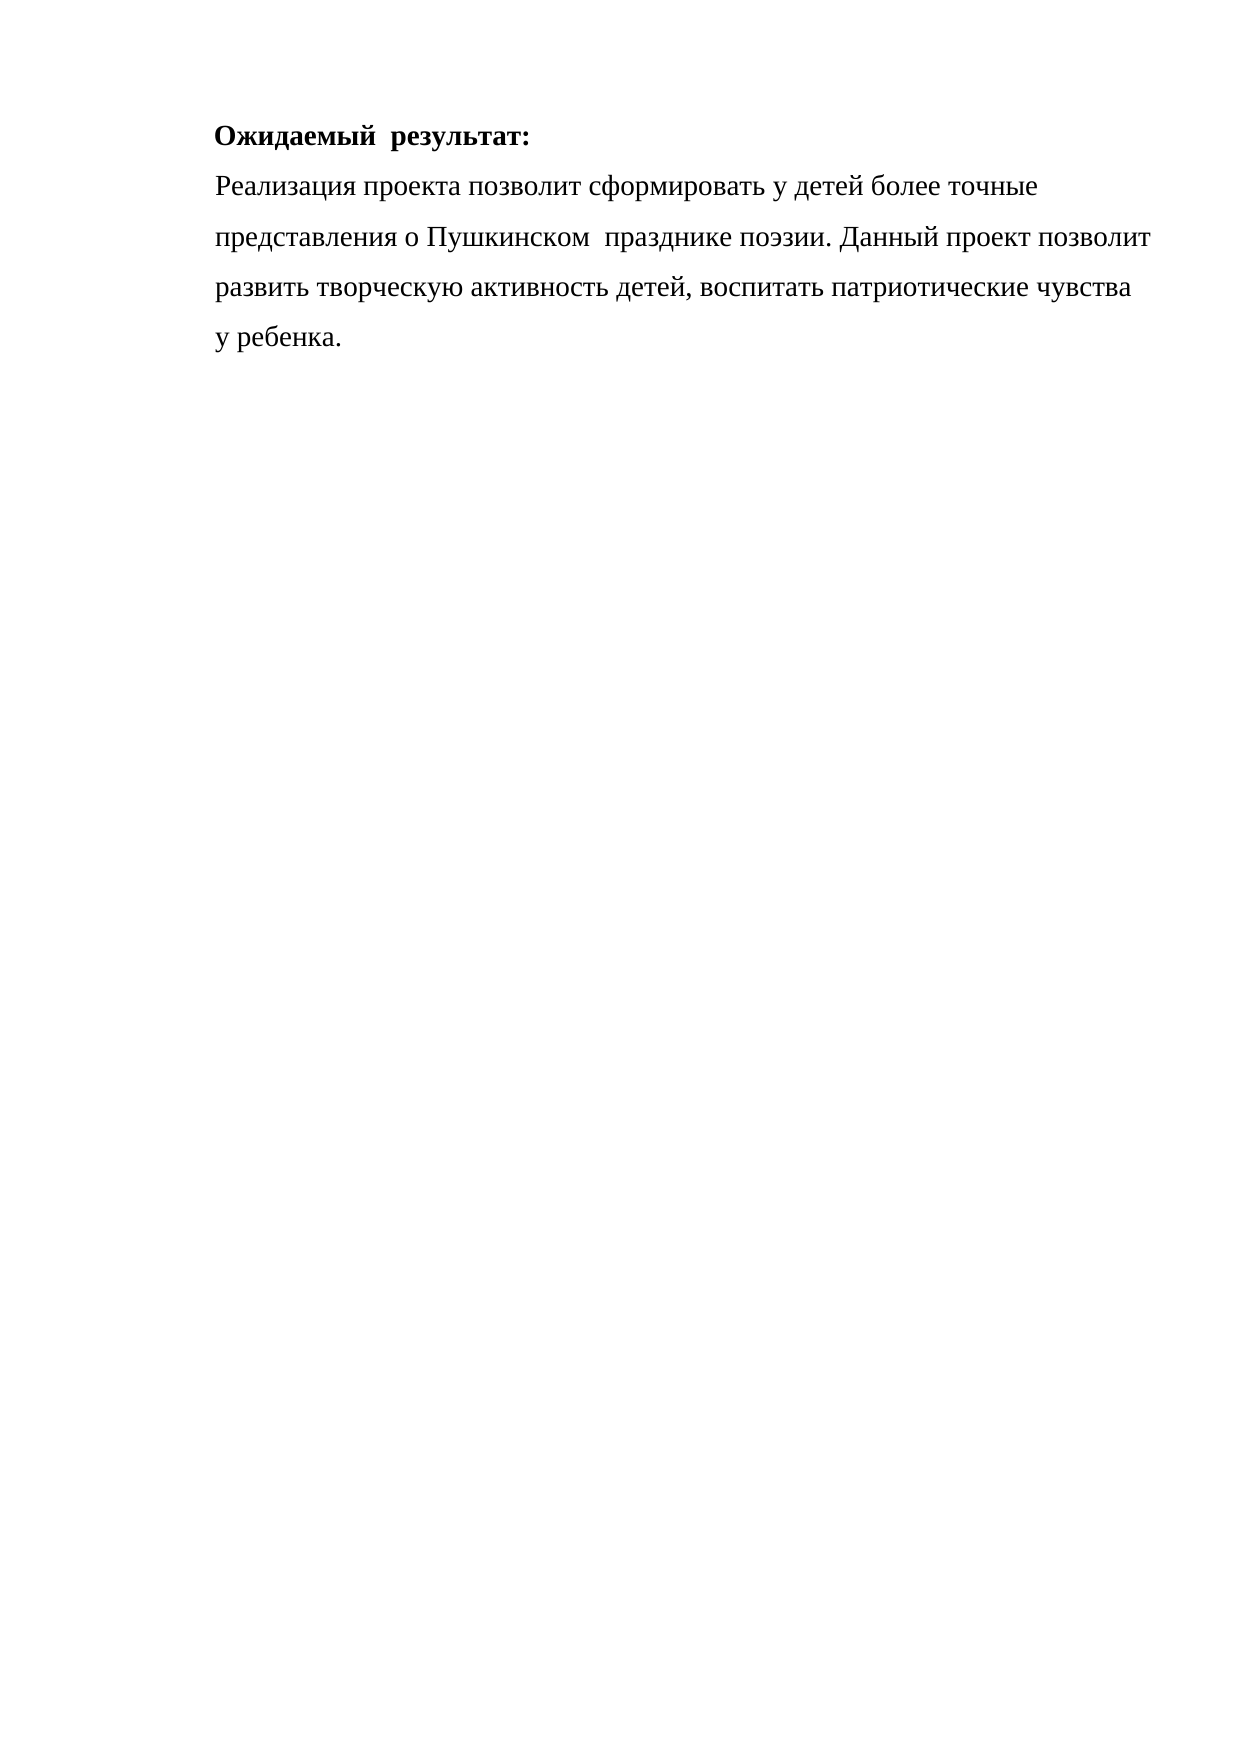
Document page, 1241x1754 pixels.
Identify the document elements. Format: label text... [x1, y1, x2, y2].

text Ожидаемый результат: [177, 118, 1152, 152]
text Реализация проекта позволит сформировать у детей более точные представления о Пушкинском празднике поэзии. Данный проект позволит развить творческую активность детей, воспитать патриотические чувства у ребенка. [215, 168, 1152, 353]
